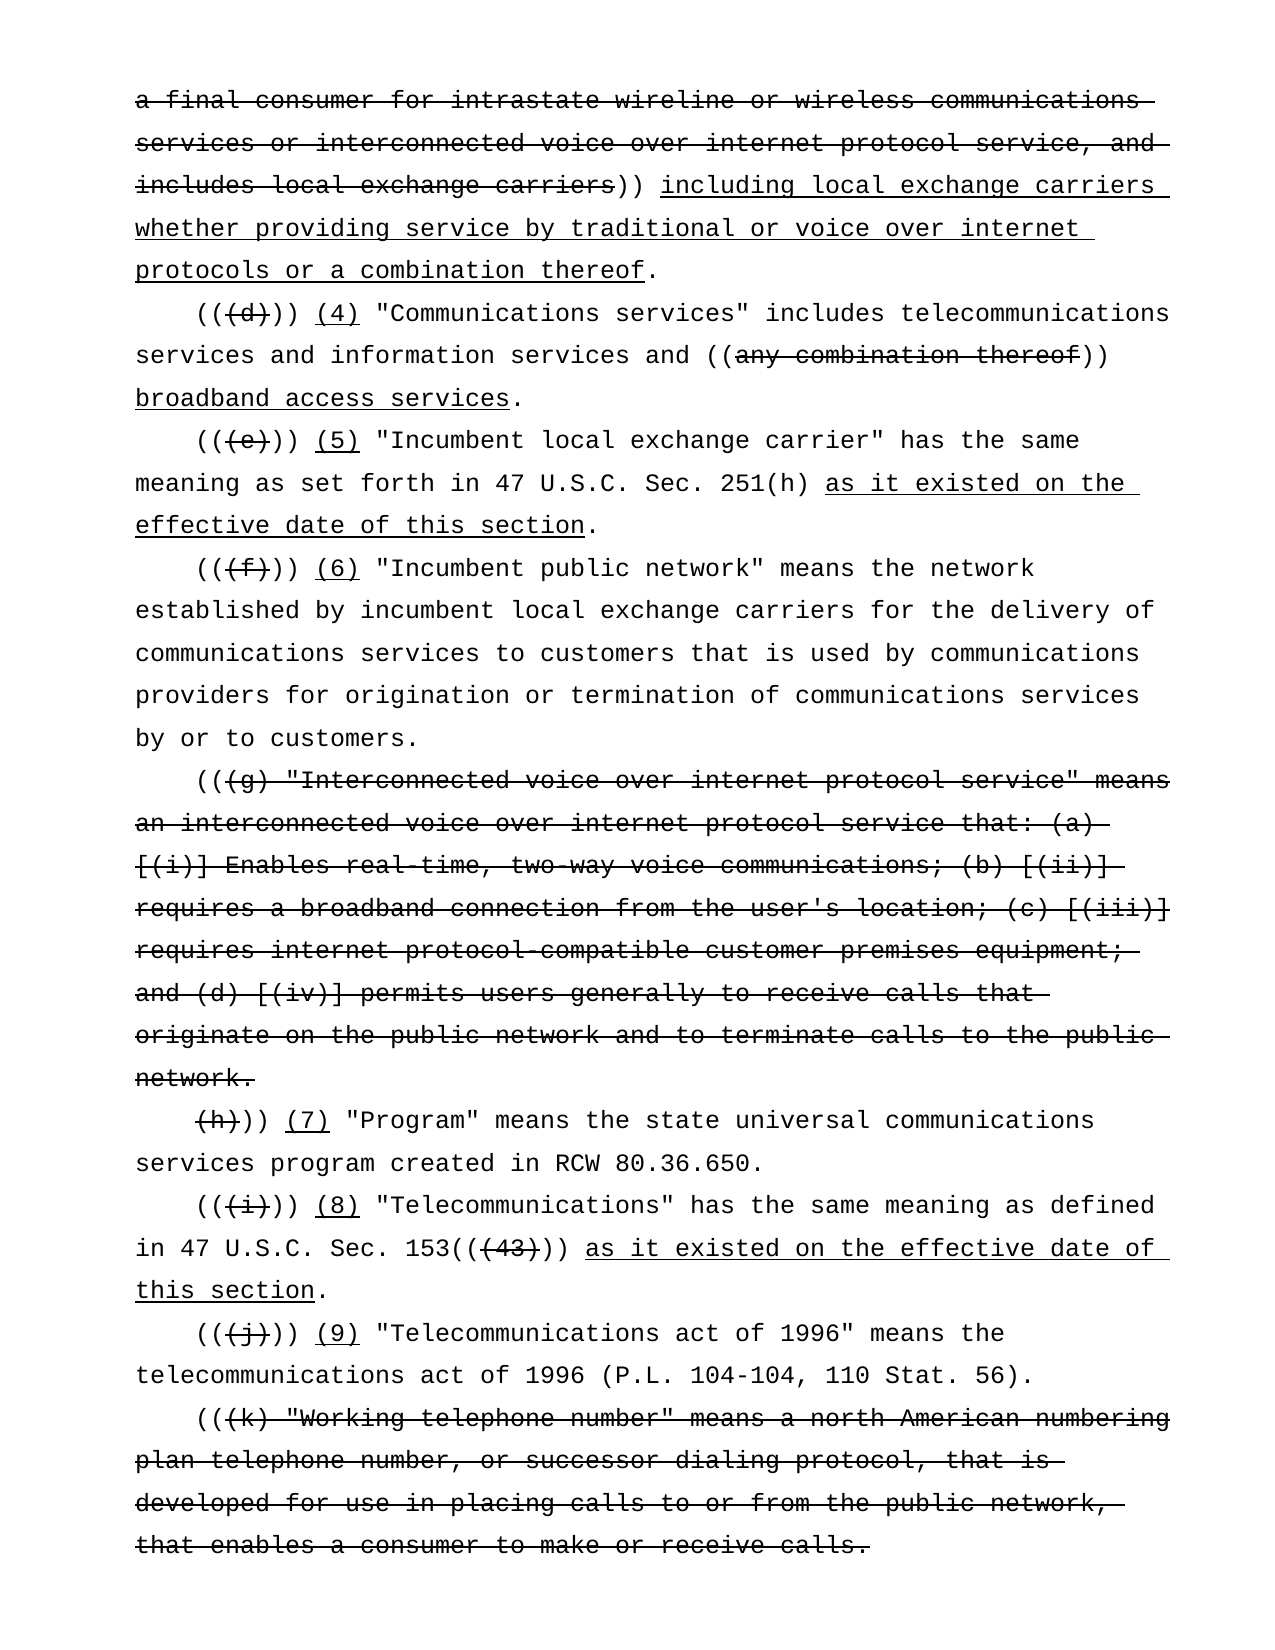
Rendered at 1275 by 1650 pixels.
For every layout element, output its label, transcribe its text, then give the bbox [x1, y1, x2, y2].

text (((f))) (6) "Incumbent public network" means the network established by incumbent local exchange carriers for the delivery of communications services to customers that is used by communications providers for origination or termination of communications services by or to customers. [135, 542, 1170, 755]
text (((g) "Interconnected voice over internet protocol service" means an interconnected voice over internet protocol service that: (a) [(i)] Enables real-time, two-way voice communications; (b) [(ii)] requires a broadband connection from the user's location; (c) [(iii)] requires internet protocol-compatible customer premises equipment; and (d) [(iv)] permits users generally to receive calls that originate on the public network and to terminate calls to the public network. [135, 755, 1170, 909]
text (((d))) (4) "Communications services" includes telecommunications services and information services and ((any combination thereof)) broadband access services. [135, 287, 1170, 415]
text (((e))) (5) "Incumbent local exchange carrier" has the same meaning as set forth in 47 U.S.C. Sec. 251(h) as it existed on the effective date of this section. [135, 415, 1170, 542]
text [135, 75, 1170, 144]
text (((i))) (8) "Telecommunications" has the same meaning as defined in 47 U.S.C. Sec. 153(((43))) as it existed on the effective date of this section. [135, 1180, 1170, 1307]
text (((k) "Working telephone number" means a north American numbering plan telephone number, or successor dialing protocol, that is developed for use in placing calls to or from the public network, that enables a consumer to make or receive calls. [135, 1392, 1170, 1562]
text (((j))) (9) "Telecommunications act of 1996" means the telecommunications act of 1996 (P.L. 104-104, 110 Stat. 56). [135, 1307, 1170, 1392]
text (h))) (7) "Program" means the state universal communications services program created in RCW 80.36.650. [135, 1095, 1170, 1180]
text (((g) "Interconnected voice over internet protocol service" means an interconnected voice over internet protocol service that: (a) [(i)] Enables real-time, two-way voice communications; (b) [(ii)] requires a broadband connection from the user's location; (c) [(iii)] requires internet protocol-compatible customer premises equipment; and (d) [(iv)] permits users generally to receive calls that originate on the public network and to terminate calls to the public network. [135, 1038, 1170, 1095]
text (((g) "Interconnected voice over internet protocol service" means an interconnected voice over internet protocol service that: (a) [(i)] Enables real-time, two-way voice communications; (b) [(ii)] requires a broadband connection from the user's location; (c) [(iii)] requires internet protocol-compatible customer premises equipment; and (d) [(iv)] permits users generally to receive calls that originate on the public network and to terminate calls to the public network. [135, 911, 1170, 1036]
